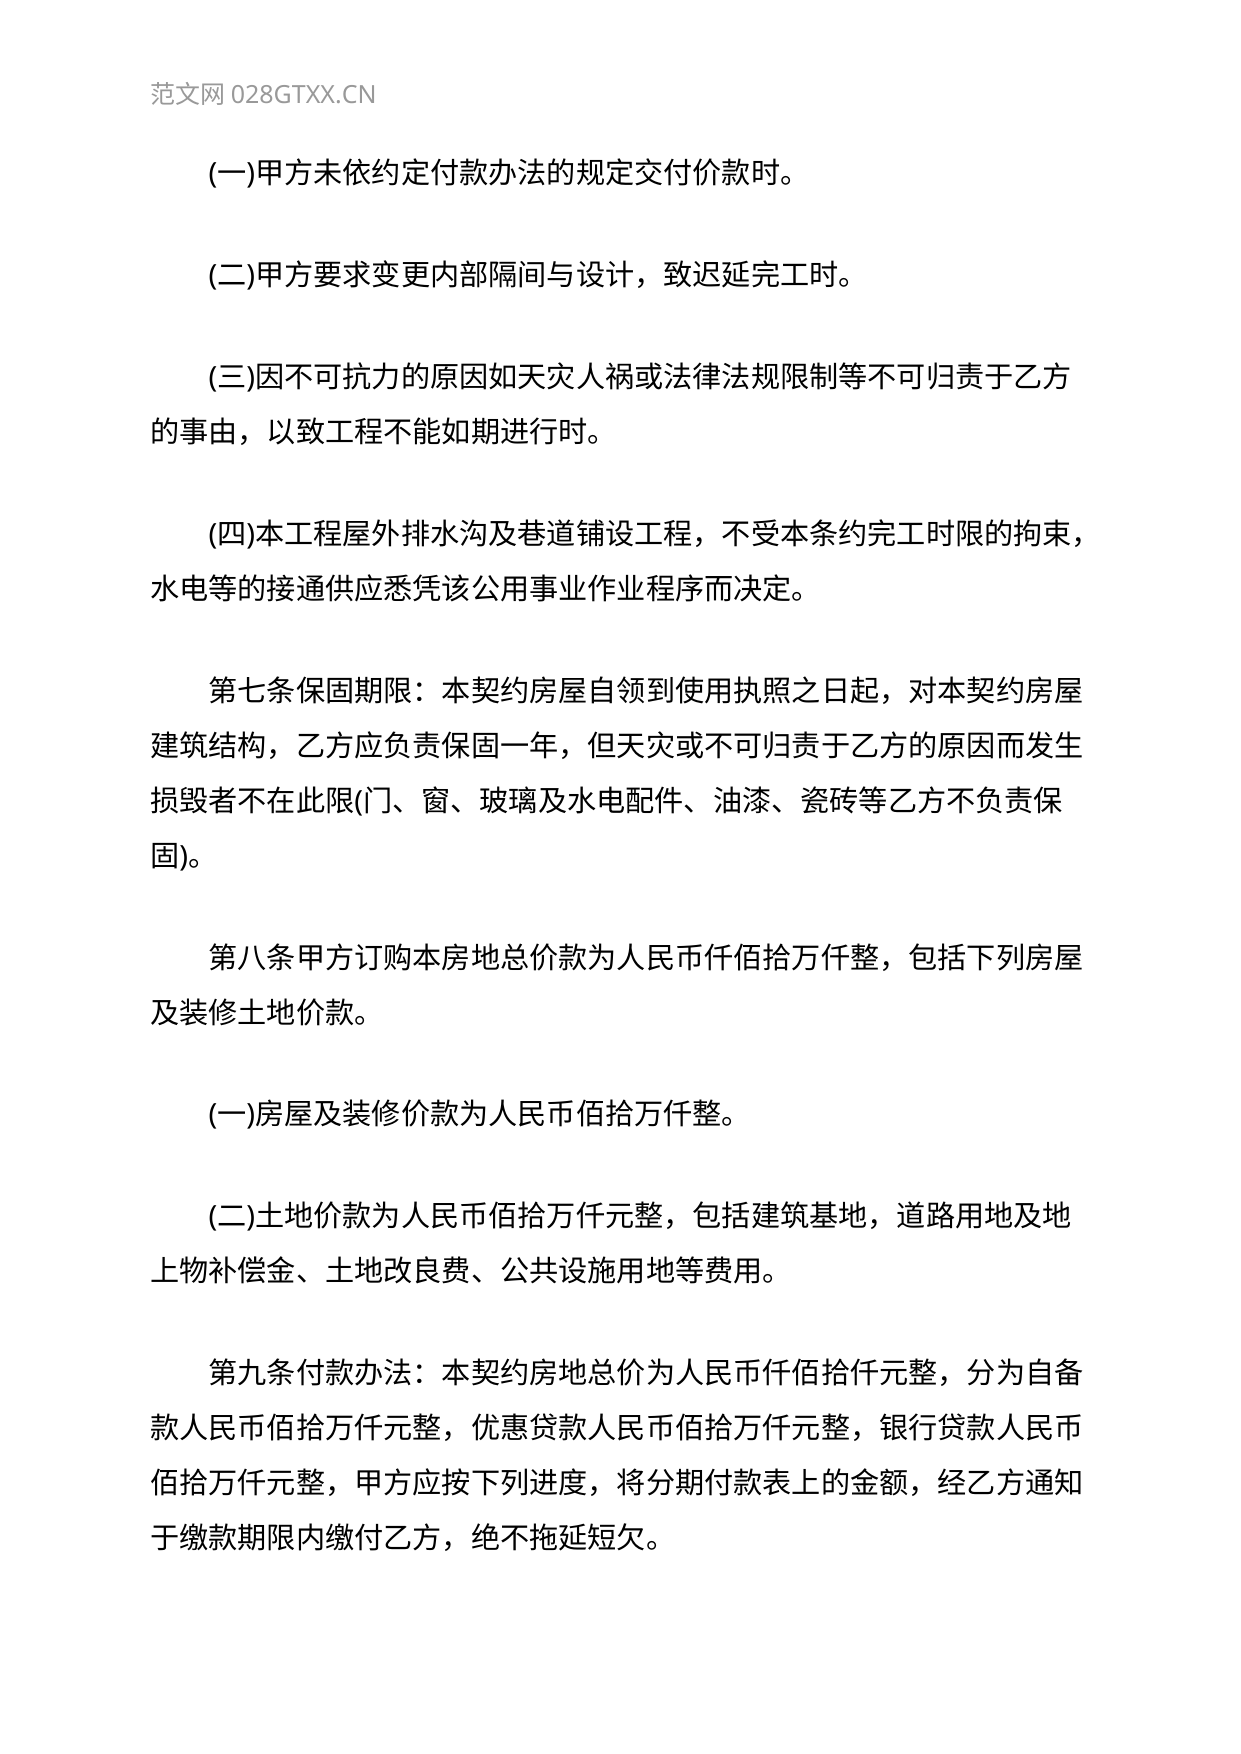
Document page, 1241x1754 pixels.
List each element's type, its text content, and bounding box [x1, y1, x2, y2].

text (三)因不可抗力的原因如天灾人祸或法律法规限制等不可归责于乙方的事由，以致工程不能如期进行时。 [150, 354, 1090, 451]
text (一)房屋及装修价款为人民币佰拾万仟整。 [150, 1091, 1090, 1133]
text 第九条付款办法：本契约房地总价为人民币仟佰拾仟元整，分为自备款人民币佰拾万仟元整，优惠贷款人民币佰拾万仟元整，银行贷款人民币佰拾万仟元整，甲方应按下列进度，将分期付款表上的金额，经乙方通知于缴款期限内缴付乙方，绝不拖延短欠。 [150, 1350, 1090, 1557]
text 第七条保固期限：本契约房屋自领到使用执照之日起，对本契约房屋建筑结构，乙方应负责保固一年，但天灾或不可归责于乙方的原因而发生损毁者不在此限(门、窗、玻璃及水电配件、油漆、瓷砖等乙方不负责保固)。 [150, 667, 1090, 875]
text (二)土地价款为人民币佰拾万仟元整，包括建筑基地，道路用地及地上物补偿金、土地改良费、公共设施用地等费用。 [150, 1193, 1090, 1290]
text (一)甲方未依约定付款办法的规定交付价款时。 [150, 150, 1090, 192]
text 第八条甲方订购本房地总价款为人民币仟佰拾万仟整，包括下列房屋及装修土地价款。 [150, 934, 1090, 1031]
text (四)本工程屋外排水沟及巷道铺设工程，不受本条约完工时限的拘束，水电等的接通供应悉凭该公用事业作业程序而决定。 [150, 511, 1090, 608]
text (二)甲方要求变更内部隔间与设计，致迟延完工时。 [150, 252, 1090, 294]
